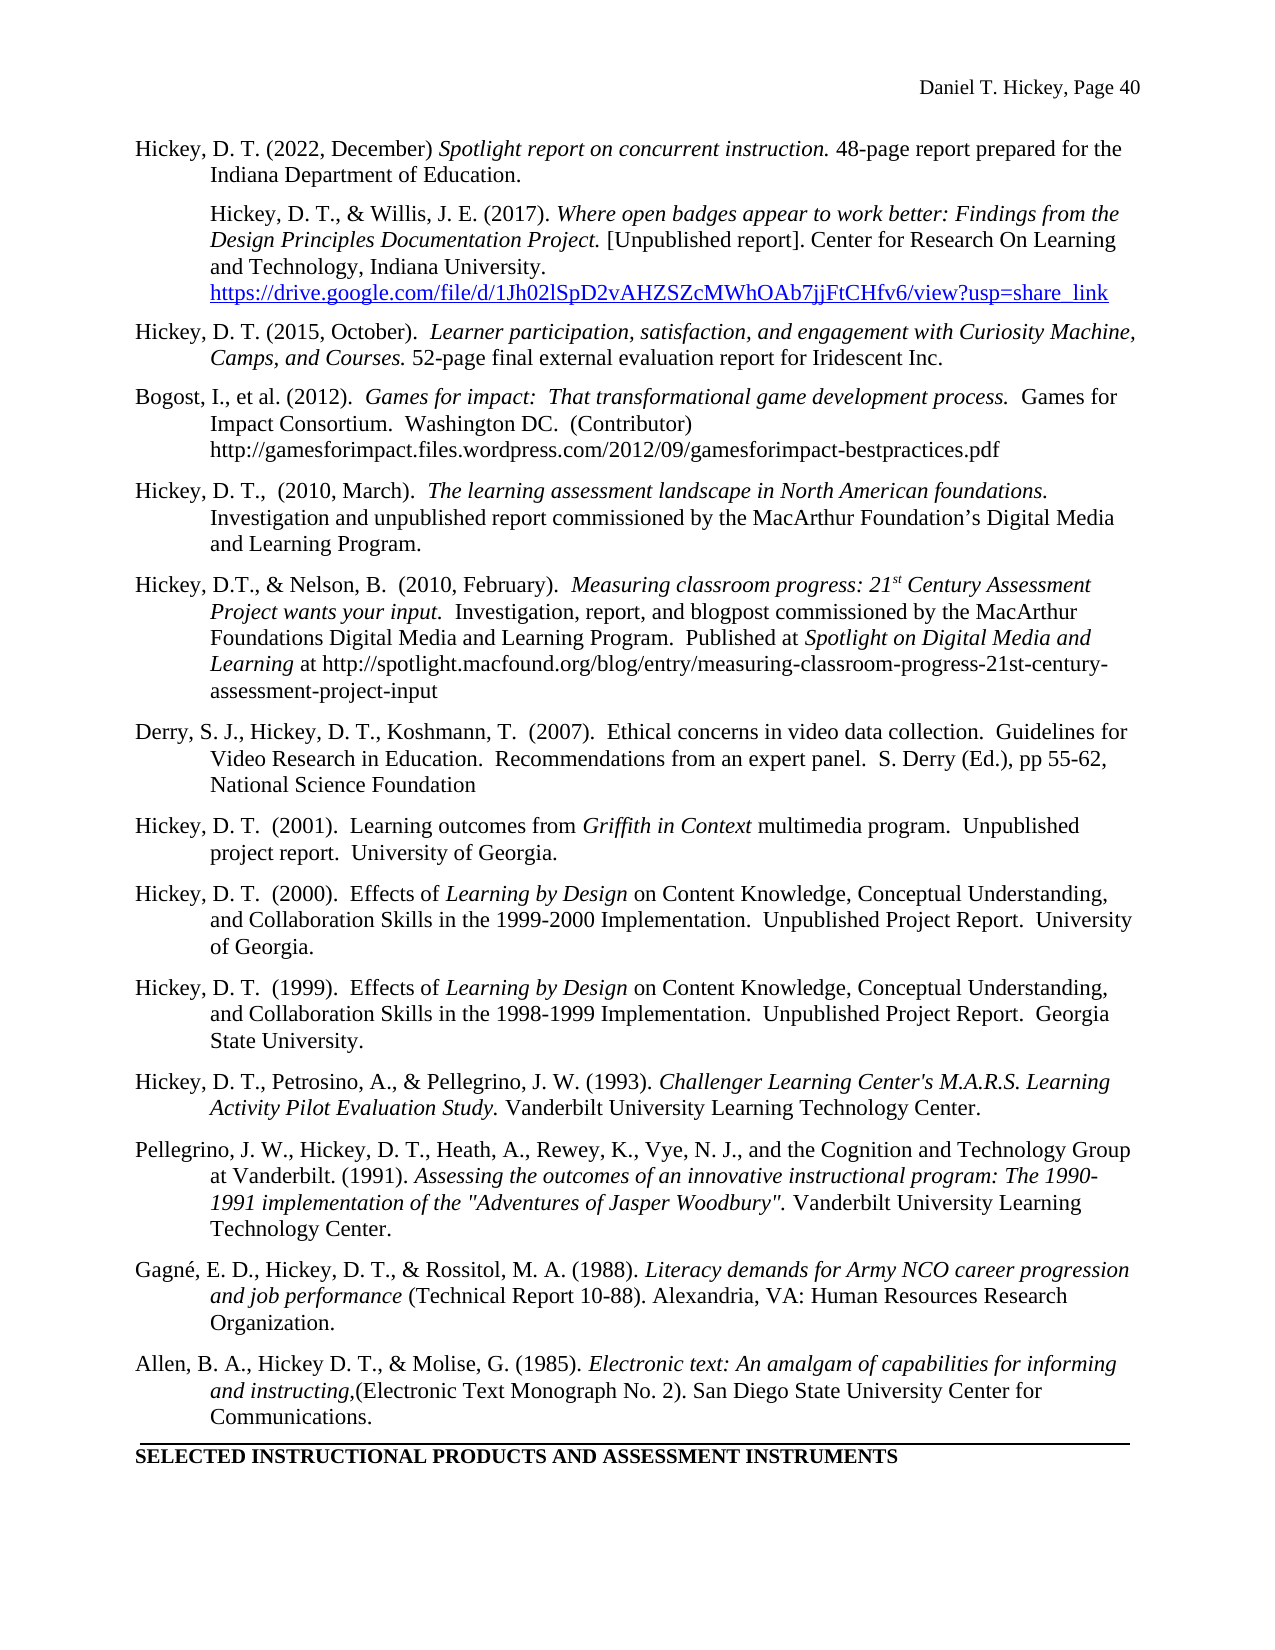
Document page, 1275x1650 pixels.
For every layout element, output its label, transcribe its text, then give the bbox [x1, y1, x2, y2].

text Bogost, I., et al. (2012). Games for impact: That transformational game development process. Games for Impact Consortium. Washington DC. (Contributor) http://gamesforimpact.files.wordpress.com/2012/09/gamesforimpact-bestpractices.pdf [135, 383, 1140, 462]
text Hickey, D. T. (2022, December) Spotlight report on concurrent instruction. 48-page report prepared for the Indiana Department of Education. [135, 135, 1140, 188]
text Hickey, D.T., & Nelson, B. (2010, February). Measuring classroom progress: 21st Century Assessment Project wants your input. Investigation, report, and blogpost commissioned by the MacArthur Foundations Digital Media and Learning Program. Published at Spotlight on Digital Media and Learning at http://spotlight.macfound.org/blog/entry/measuring-classroom-progress-21st-century-assessment-project-input [135, 571, 1140, 703]
text Derry, S. J., Hickey, D. T., Koshmann, T. (2007). Ethical concerns in video data collection. Guidelines for Video Research in Education. Recommendations from an expert panel. S. Derry (Ed.), pp 55-62, National Science Foundation [135, 718, 1140, 797]
text Hickey, D. T. (2001). Learning outcomes from Griffith in Context multimedia program. Unpublished project report. University of Georgia. [135, 812, 1140, 865]
text Hickey, D. T. (1999). Effects of Learning by Design on Content Knowledge, Conceptual Understanding, and Collaboration Skills in the 1998-1999 Implementation. Unpublished Project Report. Georgia State University. [135, 974, 1140, 1053]
text Allen, B. A., Hickey D. T., & Molise, G. (1985). Electronic text: An amalgam of capabilities for informing and instructing,(Electronic Text Monograph No. 2). San Diego State University Center for Communications. [135, 1350, 1140, 1429]
text Gagné, E. D., Hickey, D. T., & Rossitol, M. A. (1988). Literacy demands for Army NCO career progression and job performance (Technical Report 10-88). Alexandria, VA: Human Resources Research Organization. [135, 1256, 1140, 1335]
text Hickey, D. T., (2010, March). The learning assessment landscape in North American foundations. Investigation and unpublished report commissioned by the MacArthur Foundation’s Digital Media and Learning Program. [135, 477, 1140, 556]
text Hickey, D. T. (2000). Effects of Learning by Design on Content Knowledge, Conceptual Understanding, and Collaboration Skills in the 1999-2000 Implementation. Unpublished Project Report. University of Georgia. [135, 880, 1140, 959]
text SELECTED INSTRUCTIONAL PRODUCTS AND ASSESSMENT INSTRUMENTS [135, 1444, 1140, 1468]
text Hickey, D. T. (2015, October). Learner participation, satisfaction, and engagement with Curiosity Machine, Camps, and Courses. 52-page final external evaluation report for Iridescent Inc. [135, 318, 1140, 371]
text Pellegrino, J. W., Hickey, D. T., Heath, A., Rewey, K., Vye, N. J., and the Cognition and Technology Group at Vanderbilt. (1991). Assessing the outcomes of an innovative instructional program: The 1990-1991 implementation of the "Adventures of Jasper Woodbury". Vanderbilt University Learning Technology Center. [135, 1136, 1140, 1241]
text Hickey, D. T., Petrosino, A., & Pellegrino, J. W. (1993). Challenger Learning Center's M.A.R.S. Learning Activity Pilot Evaluation Study. Vanderbilt University Learning Technology Center. [135, 1068, 1140, 1121]
text Hickey, D. T., & Willis, J. E. (2017). Where open badges appear to work better: Findings from the Design Principles Documentation Project. [Unpublished report]. Center for Research On Learning and Technology, Indiana University. https://drive.google.com/file/d/1Jh02lSpD2vAHZSZcMWhOAb7jjFtCHfv6/view?usp=share_link [210, 200, 1140, 306]
